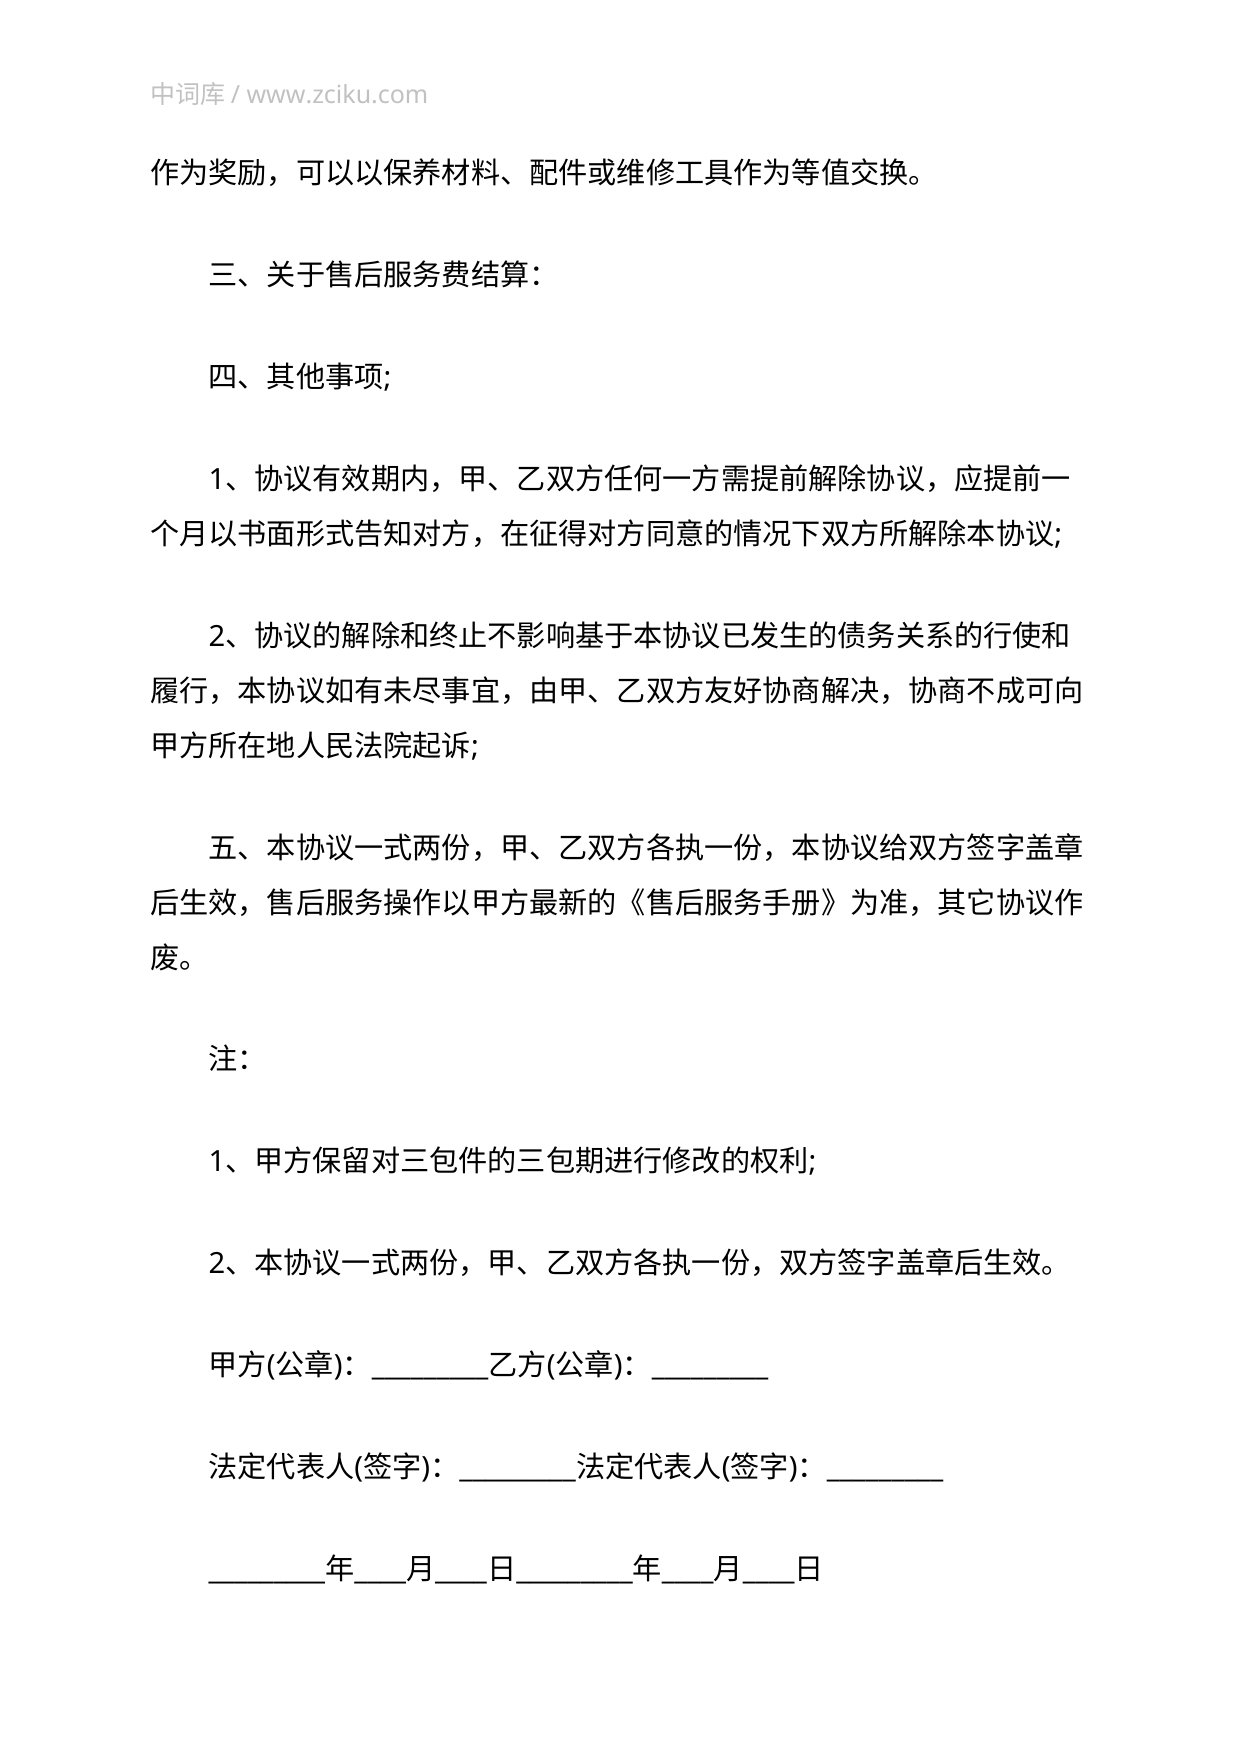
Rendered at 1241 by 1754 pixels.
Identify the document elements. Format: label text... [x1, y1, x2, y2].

text 2、本协议一式两份，甲、乙双方各执一份，双方签字盖章后生效。 [150, 1240, 1090, 1282]
text 五、本协议一式两份，甲、乙双方各执一份，本协议给双方签字盖章后生效，售后服务操作以甲方最新的《售后服务手册》为准，其它协议作废。 [150, 824, 1090, 976]
text 1、甲方保留对三包件的三包期进行修改的权利; [150, 1138, 1090, 1180]
text 注： [150, 1036, 1090, 1078]
text 三、关于售后服务费结算： [150, 252, 1090, 294]
text 法定代表人(签字)：_________法定代表人(签字)：_________ [150, 1444, 1090, 1486]
text 四、其他事项; [150, 353, 1090, 396]
text 2、协议的解除和终止不影响基于本协议已发生的债务关系的行使和履行，本协议如有未尽事宜，由甲、乙双方友好协商解决，协商不成可向甲方所在地人民法院起诉; [150, 612, 1090, 765]
text 甲方(公章)：_________乙方(公章)：_________ [150, 1342, 1090, 1384]
text _________年____月____日_________年____月____日 [150, 1546, 1090, 1588]
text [150, 150, 1090, 192]
text 1、协议有效期内，甲、乙双方任何一方需提前解除协议，应提前一个月以书面形式告知对方，在征得对方同意的情况下双方所解除本协议; [150, 456, 1090, 553]
